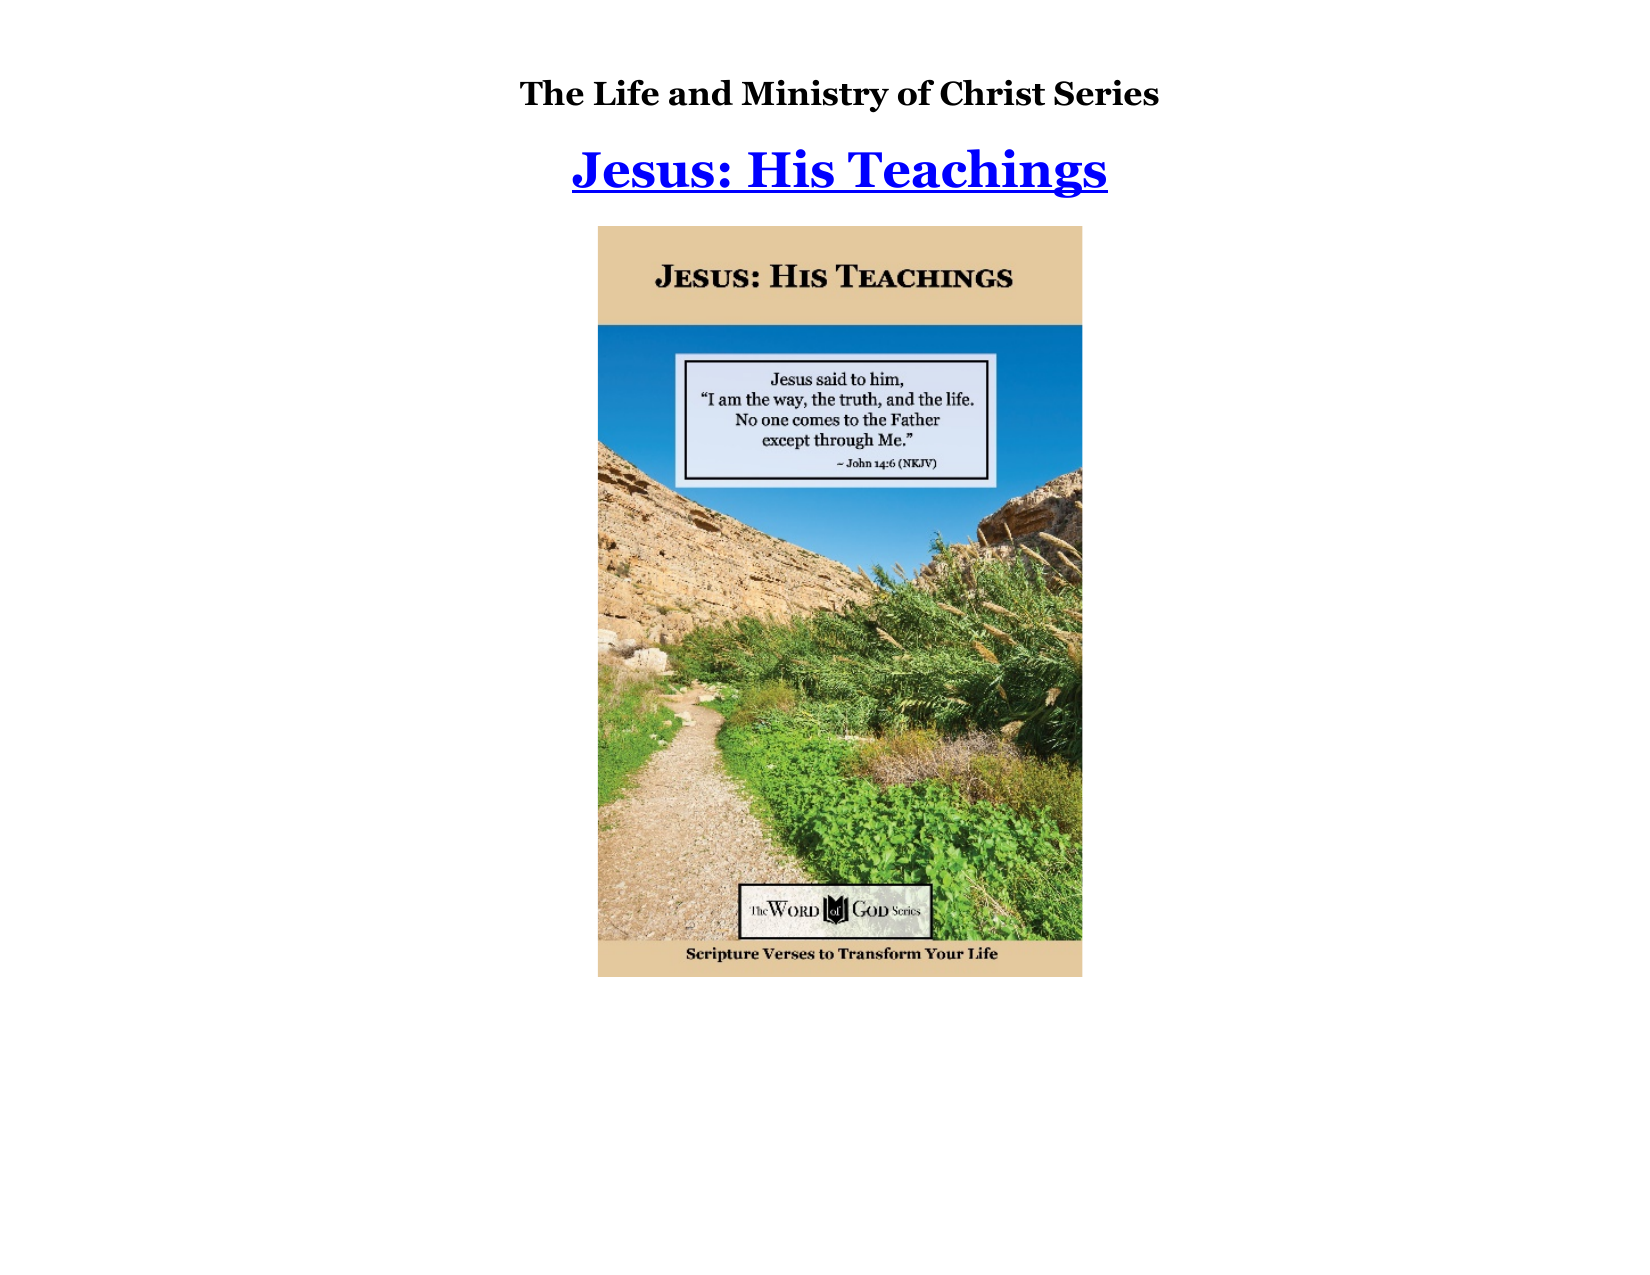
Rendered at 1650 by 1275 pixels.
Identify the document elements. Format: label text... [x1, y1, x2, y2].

picture [597, 226, 1083, 977]
text The Life and Ministry of Christ Series [105, 75, 1575, 113]
text Jesus: His Teachings [105, 141, 1575, 198]
